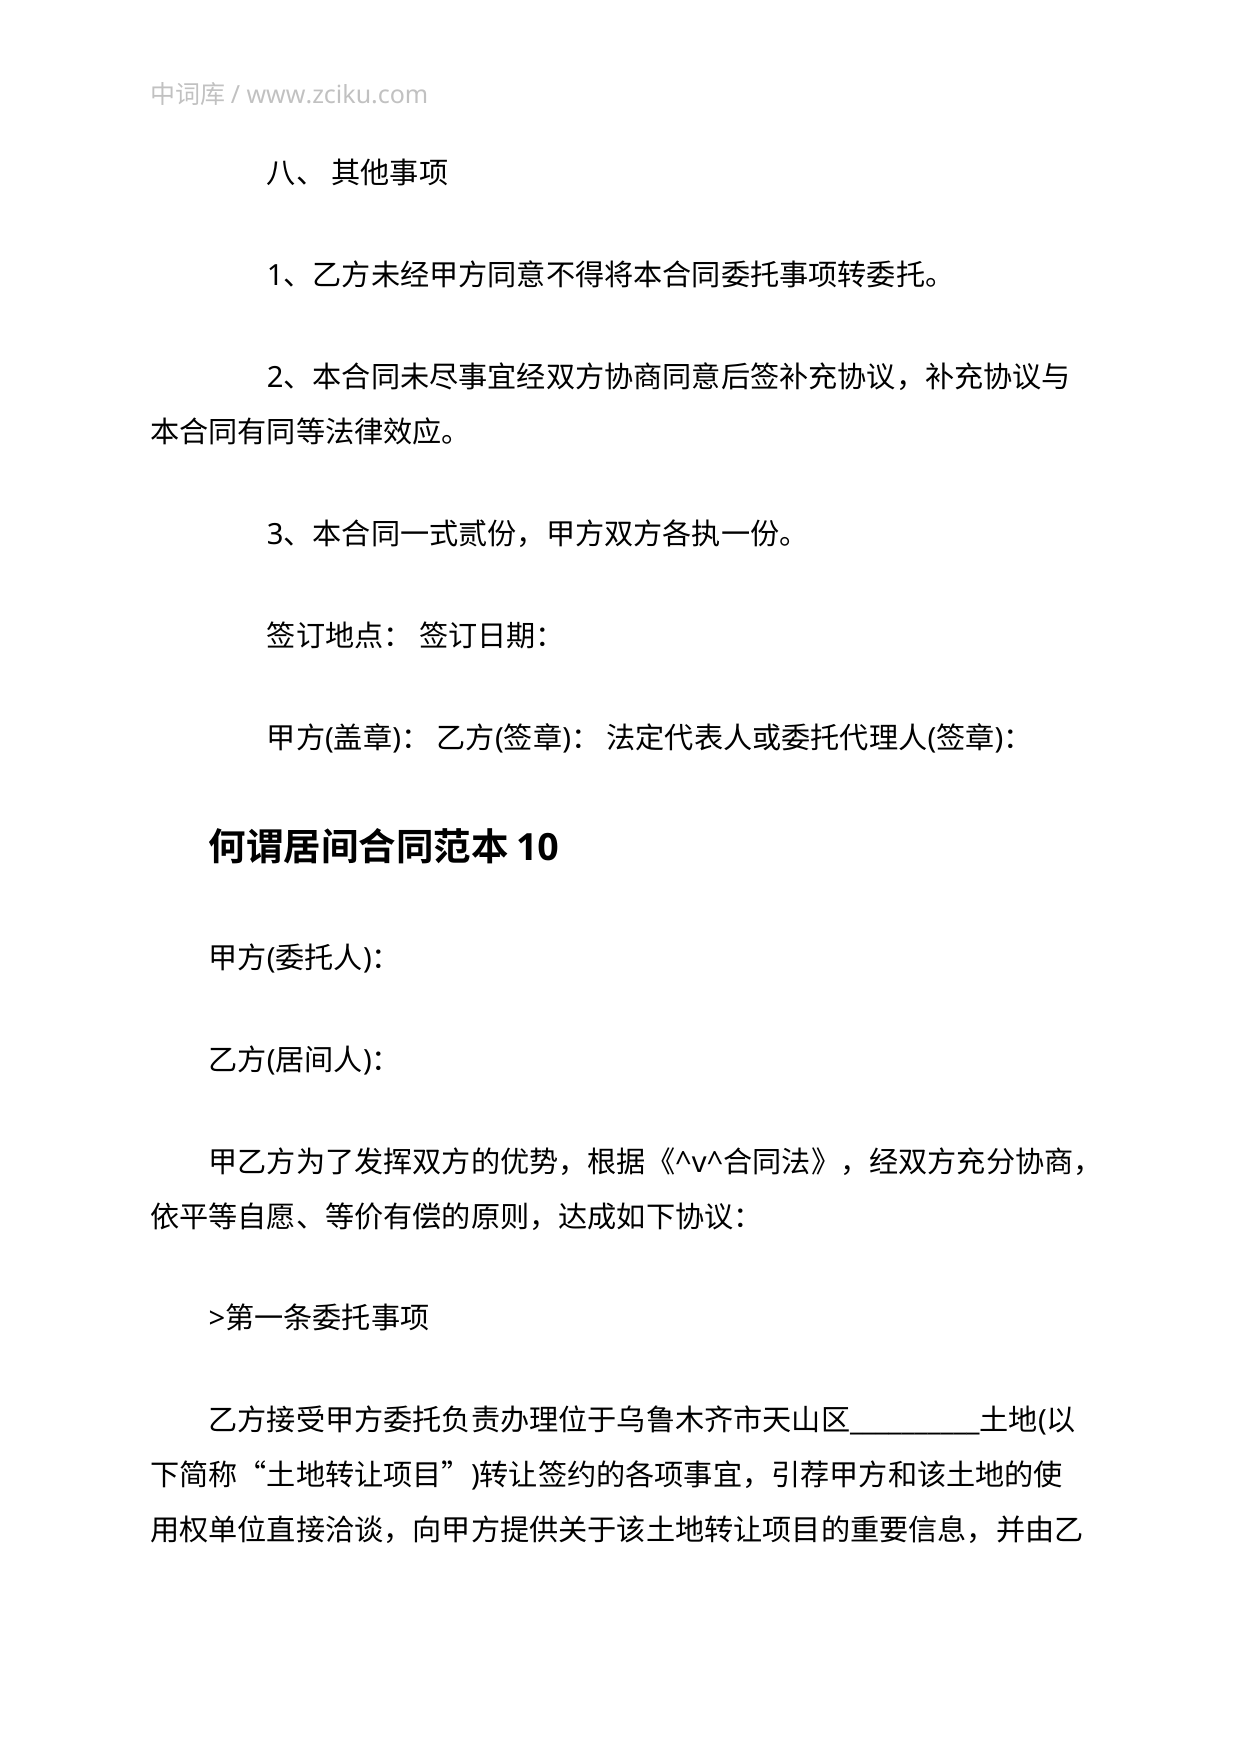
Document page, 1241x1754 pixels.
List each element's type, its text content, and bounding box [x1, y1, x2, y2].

text 3、本合同一式贰份，甲方双方各执一份。 [150, 511, 1090, 553]
text >第一条委托事项 [150, 1295, 1090, 1337]
text 1、乙方未经甲方同意不得将本合同委托事项转委托。 [150, 252, 1090, 294]
text 甲乙方为了发挥双方的优势，根据《^v^合同法》，经双方充分协商，依平等自愿、等价有偿的原则，达成如下协议： [150, 1138, 1090, 1236]
text 乙方(居间人)： [150, 1036, 1090, 1079]
text 签订地点： 签订日期： [150, 613, 1090, 655]
text 甲方(委托人)： [150, 934, 1090, 977]
text 2、本合同未尽事宜经双方协商同意后签补充协议，补充协议与本合同有同等法律效应。 [150, 354, 1090, 451]
text 八、 其他事项 [150, 150, 1090, 192]
text 何谓居间合同范本10 [150, 817, 1090, 871]
text 甲方(盖章)： 乙方(签章)： 法定代表人或委托代理人(签章)： [150, 715, 1090, 757]
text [150, 1397, 1090, 1549]
